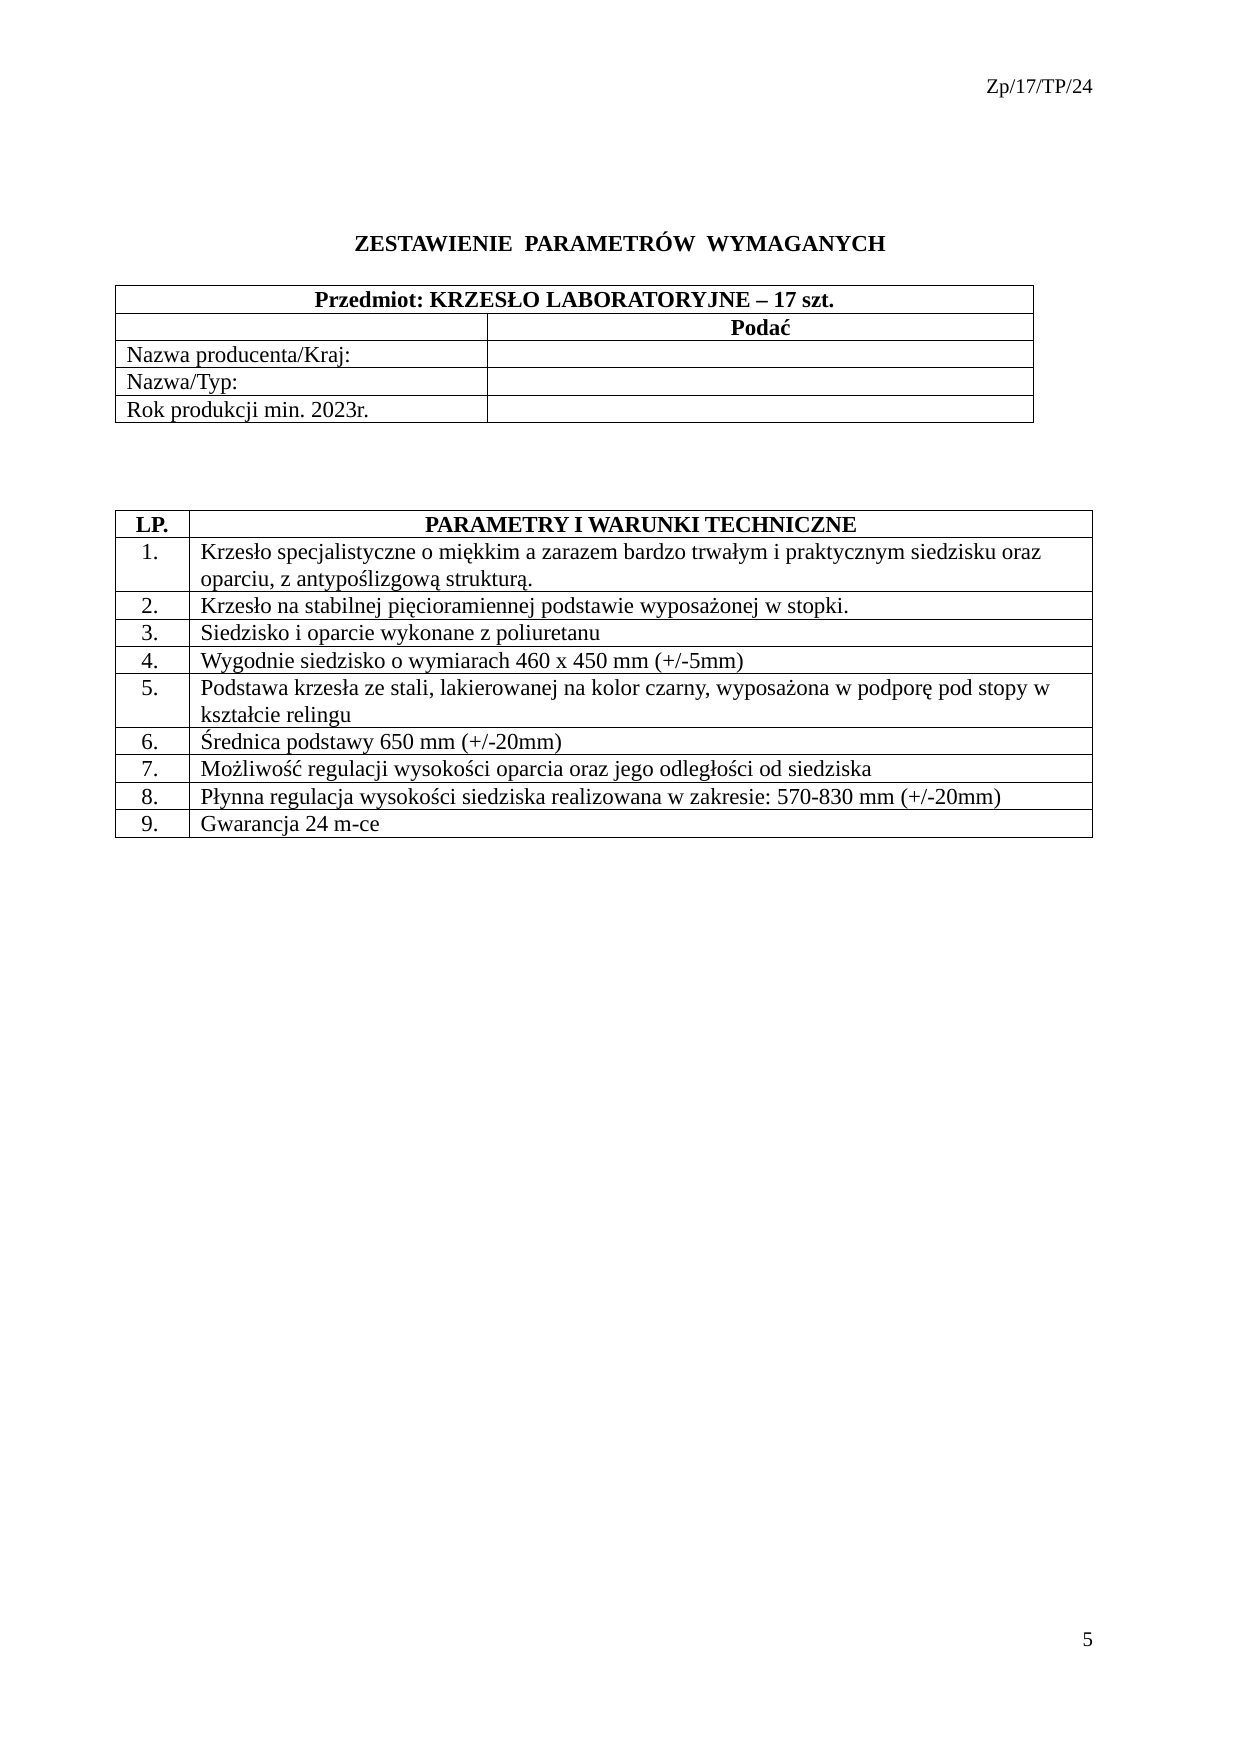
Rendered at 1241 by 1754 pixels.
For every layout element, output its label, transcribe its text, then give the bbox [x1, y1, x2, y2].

table_cell Wygodnie siedzisko o wymiarach 460 x 450 mm (+/-5mm) [190, 647, 1092, 673]
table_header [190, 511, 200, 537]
table_cell Podać [488, 314, 1033, 340]
table_cell Siedzisko i oparcie wykonane z poliuretanu [190, 620, 1092, 646]
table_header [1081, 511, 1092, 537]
table_cell [116, 674, 189, 727]
table_header LP. [116, 511, 189, 537]
table_header Przedmiot: KRZESŁO LABORATORYJNE – 17 szt. [116, 286, 1033, 312]
table_cell Krzesło na stabilnej pięcioramiennej podstawie wyposażonej w stopki. [190, 592, 1092, 618]
table_cell [488, 368, 1033, 395]
table_cell Nazwa producenta/Kraj: [116, 341, 487, 367]
table_cell [116, 755, 189, 782]
table_cell Podstawa krzesła ze stali, lakierowanej na kolor czarny, wyposażona w podporę pod stopy w kształcie relingu [190, 674, 1092, 727]
table_cell [488, 396, 1033, 422]
table_cell [116, 728, 189, 754]
table_cell Możliwość regulacji wysokości oparcia oraz jego odległości od siedziska [190, 755, 1092, 782]
table_cell Średnica podstawy 650 mm (+/-20mm) [190, 728, 1092, 754]
table_cell Gwarancja 24 m-ce [190, 810, 1092, 837]
table_cell [116, 647, 189, 673]
table_cell Nazwa/Typ: [116, 368, 487, 395]
table_cell [116, 783, 189, 809]
table_cell [488, 341, 1033, 367]
table_cell [116, 620, 189, 646]
table_cell Płynna regulacja wysokości siedziska realizowana w zakresie: 570-830 mm (+/-20mm) [190, 783, 1092, 809]
table_cell Krzesło specjalistyczne o miękkim a zarazem bardzo trwałym i praktycznym siedzisku oraz oparciu, z antypoślizgową strukturą. [190, 538, 1092, 591]
text ZESTAWIENIE PARAMETRÓW WYMAGANYCH [148, 229, 1092, 256]
table_cell [116, 314, 487, 340]
table_cell [116, 592, 189, 618]
table_cell [116, 810, 189, 837]
table_cell [116, 538, 189, 591]
table_cell Rok produkcji min. 2023r. [116, 396, 487, 422]
